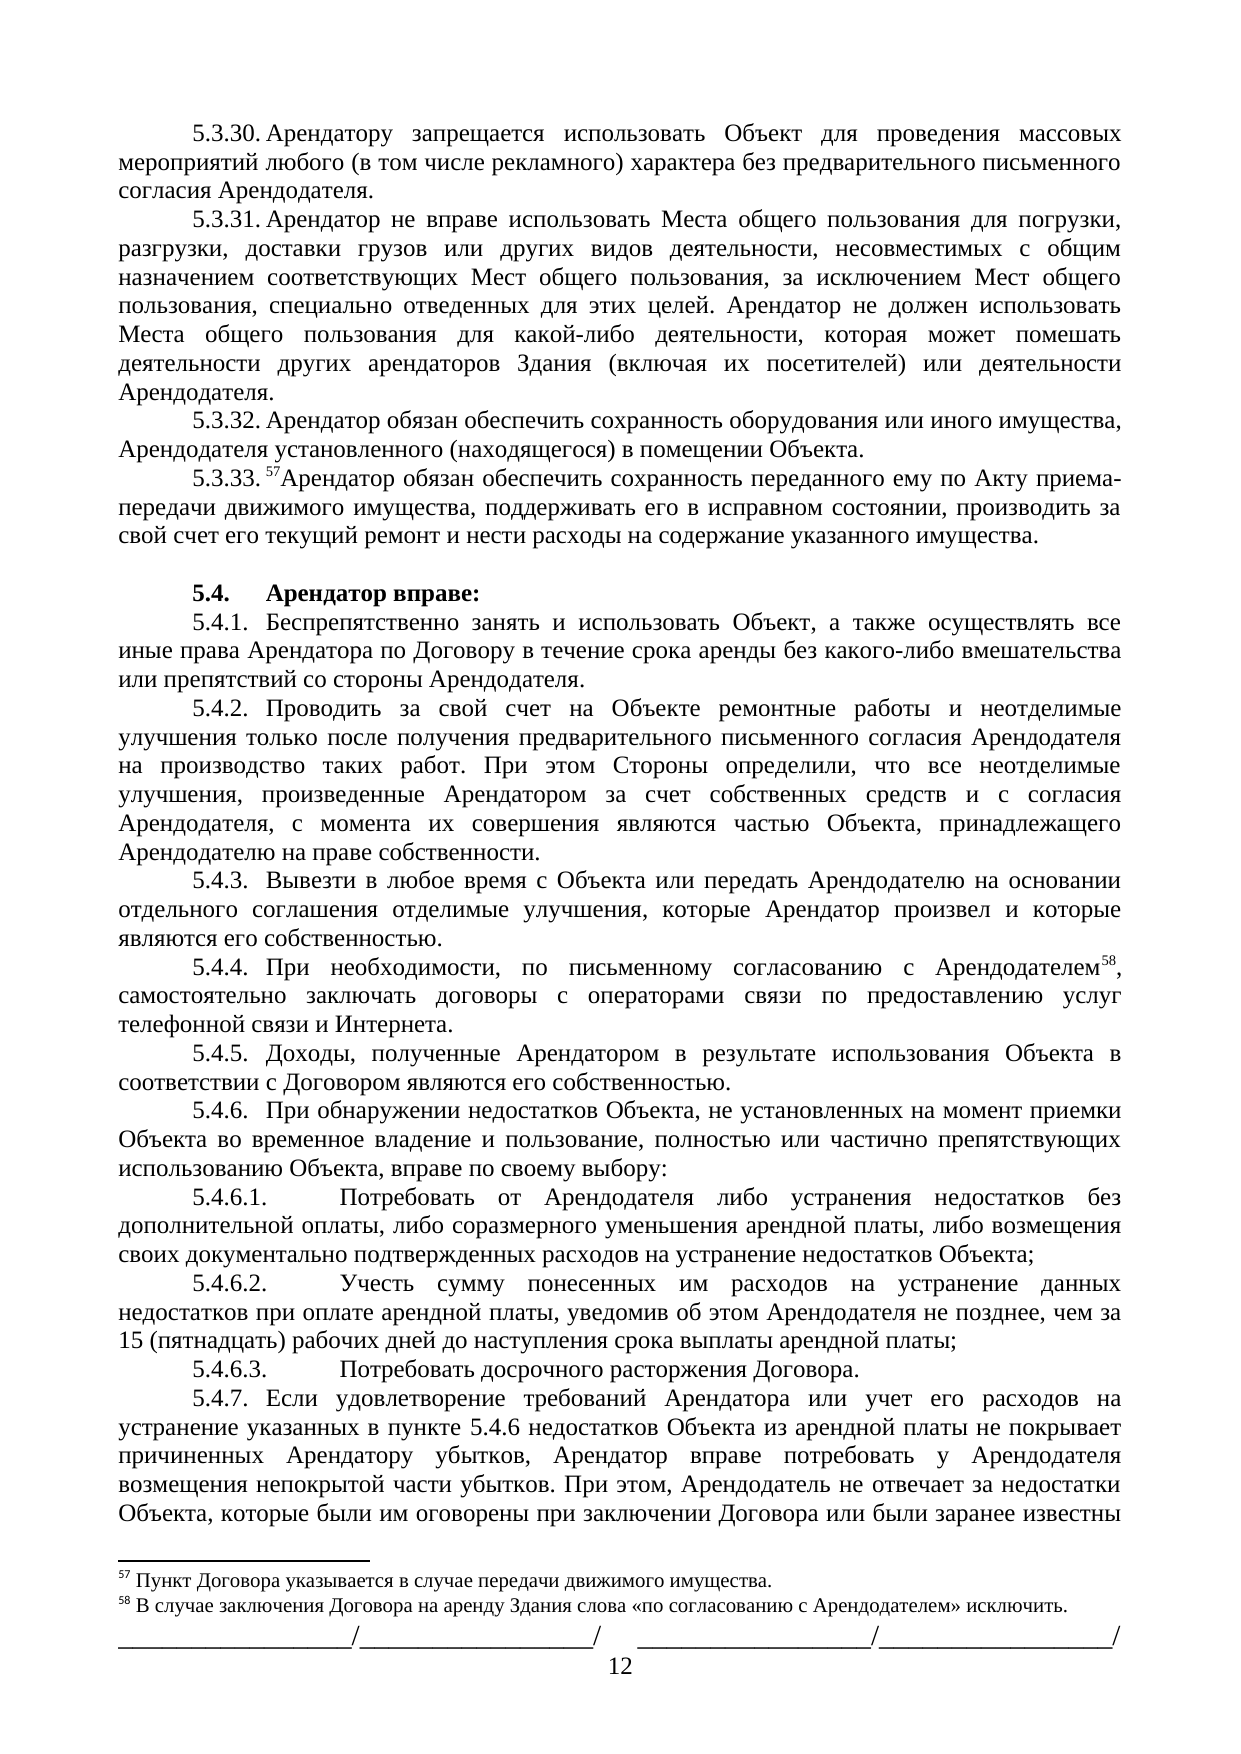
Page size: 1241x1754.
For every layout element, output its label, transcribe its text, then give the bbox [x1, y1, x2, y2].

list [118, 1383, 1122, 1527]
list Арендатор обязан обеспечить сохранность оборудования или иного имущества, Арендодателя установленного (находящегося) в помещении Объекта. [118, 406, 1122, 463]
list Арендатор обязан обеспечить сохранность переданного ему по Акту приема-передачи движимого имущества, поддерживать его в исправном состоянии, производить за свой счет его текущий ремонт и нести расходы на содержание указанного имущества. [118, 463, 1122, 549]
list При необходимости, по письменному согласованию с Арендодателем, самостоятельно заключать договоры с операторами связи по предоставлению услуг телефонной связи и Интернета. [118, 952, 1122, 1038]
list Потребовать досрочного расторжения Договора. [118, 1354, 1122, 1383]
list Арендатору запрещается использовать Объект для проведения массовых мероприятий любого (в том числе рекламного) характера без предварительного письменного согласия Арендодателя. [118, 118, 1122, 204]
list Проводить за свой счет на Объекте ремонтные работы и неотделимые улучшения только после получения предварительного письменного согласия Арендодателя на производство таких работ. При этом Стороны определили, что все неотделимые улучшения, произведенные Арендатором за счет собственных средств и с согласия Арендодателя, с момента их совершения являются частью Объекта, принадлежащего Арендодателю на праве собственности. [118, 693, 1122, 866]
list Вывезти в любое время с Объекта или передать Арендодателю на основании отдельного соглашения отделимые улучшения, которые Арендатор произвел и которые являются его собственностью. [118, 866, 1122, 952]
list Потребовать от Арендодателя либо устранения недостатков без дополнительной оплаты, либо соразмерного уменьшения арендной платы, либо возмещения своих документально подтвержденных расходов на устранение недостатков Объекта; [118, 1182, 1122, 1268]
list Арендатор не вправе использовать Места общего пользования для погрузки, разгрузки, доставки грузов или других видов деятельности, несовместимых с общим назначением соответствующих Мест общего пользования, за исключением Мест общего пользования, специально отведенных для этих целей. Арендатор не должен использовать Места общего пользования для какой-либо деятельности, которая может помешать деятельности других арендаторов Здания (включая их посетителей) или деятельности Арендодателя. [118, 204, 1122, 406]
list Доходы, полученные Арендатором в результате использования Объекта в соответствии с Договором являются его собственностью. [118, 1038, 1122, 1096]
list Учесть сумму понесенных им расходов на устранение данных недостатков при оплате арендной платы, уведомив об этом Арендодателя не позднее, чем за 15 (пятнадцать) рабочих дней до наступления срока выплаты арендной платы; [118, 1268, 1122, 1354]
list Арендатор вправе: [118, 578, 1122, 607]
list Беспрепятственно занять и использовать Объект, а также осуществлять все иные права Арендатора по Договору в течение срока аренды без какого-либо вмешательства или препятствий со стороны Арендодателя. [118, 607, 1122, 693]
list При обнаружении недостатков Объекта, не установленных на момент приемки Объекта во временное владение и пользование, полностью или частично препятствующих использованию Объекта, вправе по своему выбору: [118, 1096, 1122, 1182]
